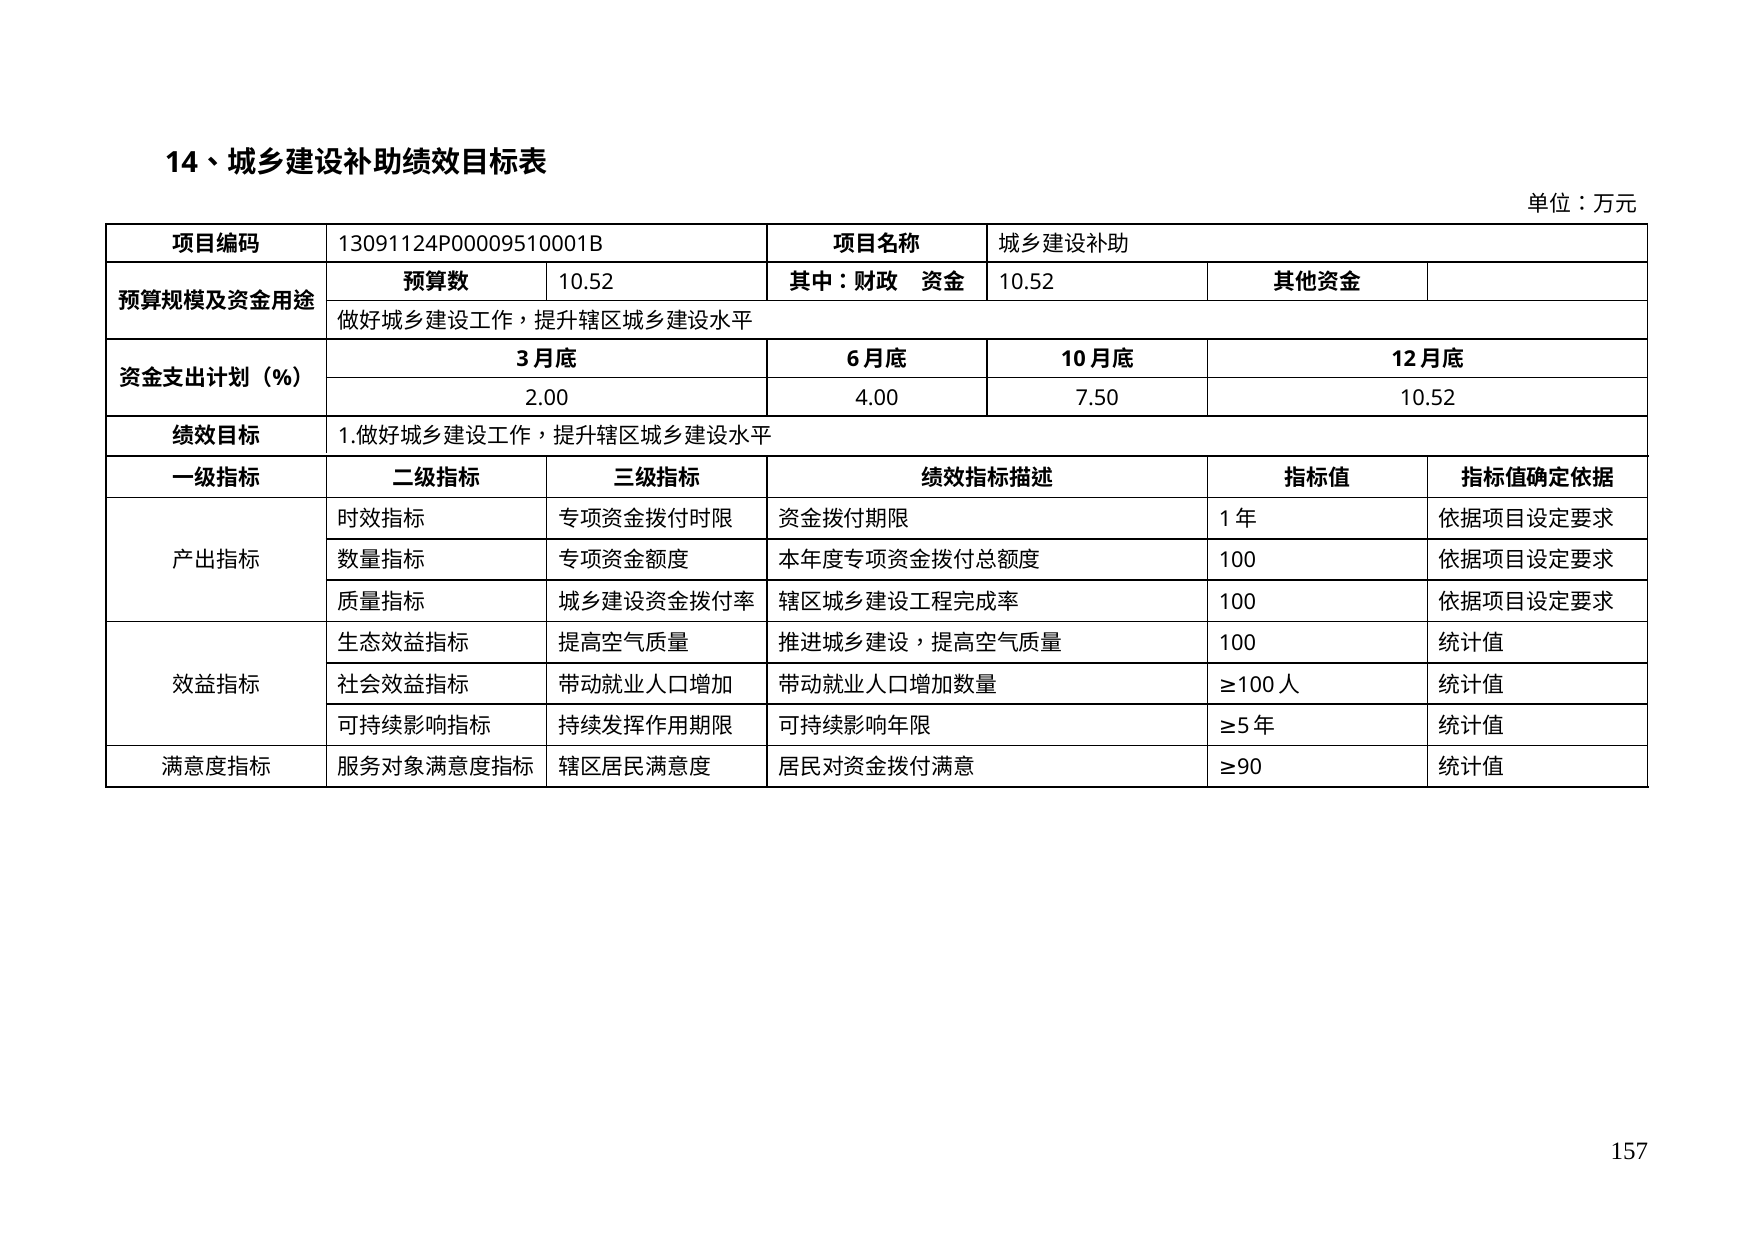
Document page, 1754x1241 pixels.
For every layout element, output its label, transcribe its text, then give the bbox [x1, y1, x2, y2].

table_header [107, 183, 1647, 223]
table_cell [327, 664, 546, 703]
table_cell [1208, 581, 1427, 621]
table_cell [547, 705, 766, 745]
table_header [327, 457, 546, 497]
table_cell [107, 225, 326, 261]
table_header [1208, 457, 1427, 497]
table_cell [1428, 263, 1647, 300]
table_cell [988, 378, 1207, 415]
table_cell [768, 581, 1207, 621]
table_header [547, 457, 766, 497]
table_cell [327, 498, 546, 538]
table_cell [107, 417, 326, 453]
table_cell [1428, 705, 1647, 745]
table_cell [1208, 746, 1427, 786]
text 14、城乡建设补助绩效目标表 [106, 142, 1648, 181]
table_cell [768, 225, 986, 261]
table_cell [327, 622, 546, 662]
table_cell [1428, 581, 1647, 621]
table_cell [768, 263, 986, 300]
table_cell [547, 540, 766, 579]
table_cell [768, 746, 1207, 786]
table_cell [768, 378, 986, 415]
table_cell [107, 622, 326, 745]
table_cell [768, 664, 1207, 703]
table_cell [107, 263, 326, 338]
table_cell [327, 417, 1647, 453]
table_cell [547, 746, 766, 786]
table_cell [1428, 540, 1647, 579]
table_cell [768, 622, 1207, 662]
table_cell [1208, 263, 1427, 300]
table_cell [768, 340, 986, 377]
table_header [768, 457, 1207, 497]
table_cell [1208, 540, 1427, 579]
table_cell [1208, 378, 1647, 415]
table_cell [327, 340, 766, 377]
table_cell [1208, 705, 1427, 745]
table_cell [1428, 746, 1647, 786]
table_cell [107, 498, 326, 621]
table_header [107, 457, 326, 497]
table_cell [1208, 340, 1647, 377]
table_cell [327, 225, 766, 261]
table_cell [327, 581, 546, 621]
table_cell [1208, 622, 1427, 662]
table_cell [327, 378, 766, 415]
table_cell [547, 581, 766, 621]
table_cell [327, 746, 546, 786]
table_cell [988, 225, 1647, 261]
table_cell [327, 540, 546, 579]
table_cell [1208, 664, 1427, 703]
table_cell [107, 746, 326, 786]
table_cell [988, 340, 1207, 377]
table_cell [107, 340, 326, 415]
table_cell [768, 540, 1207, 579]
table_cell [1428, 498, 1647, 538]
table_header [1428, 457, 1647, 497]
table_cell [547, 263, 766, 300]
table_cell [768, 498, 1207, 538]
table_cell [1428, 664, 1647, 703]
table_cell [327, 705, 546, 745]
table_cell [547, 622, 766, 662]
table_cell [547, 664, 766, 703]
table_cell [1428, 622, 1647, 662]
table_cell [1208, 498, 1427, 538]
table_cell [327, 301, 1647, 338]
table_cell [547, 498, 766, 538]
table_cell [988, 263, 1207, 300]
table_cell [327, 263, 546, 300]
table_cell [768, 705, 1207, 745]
